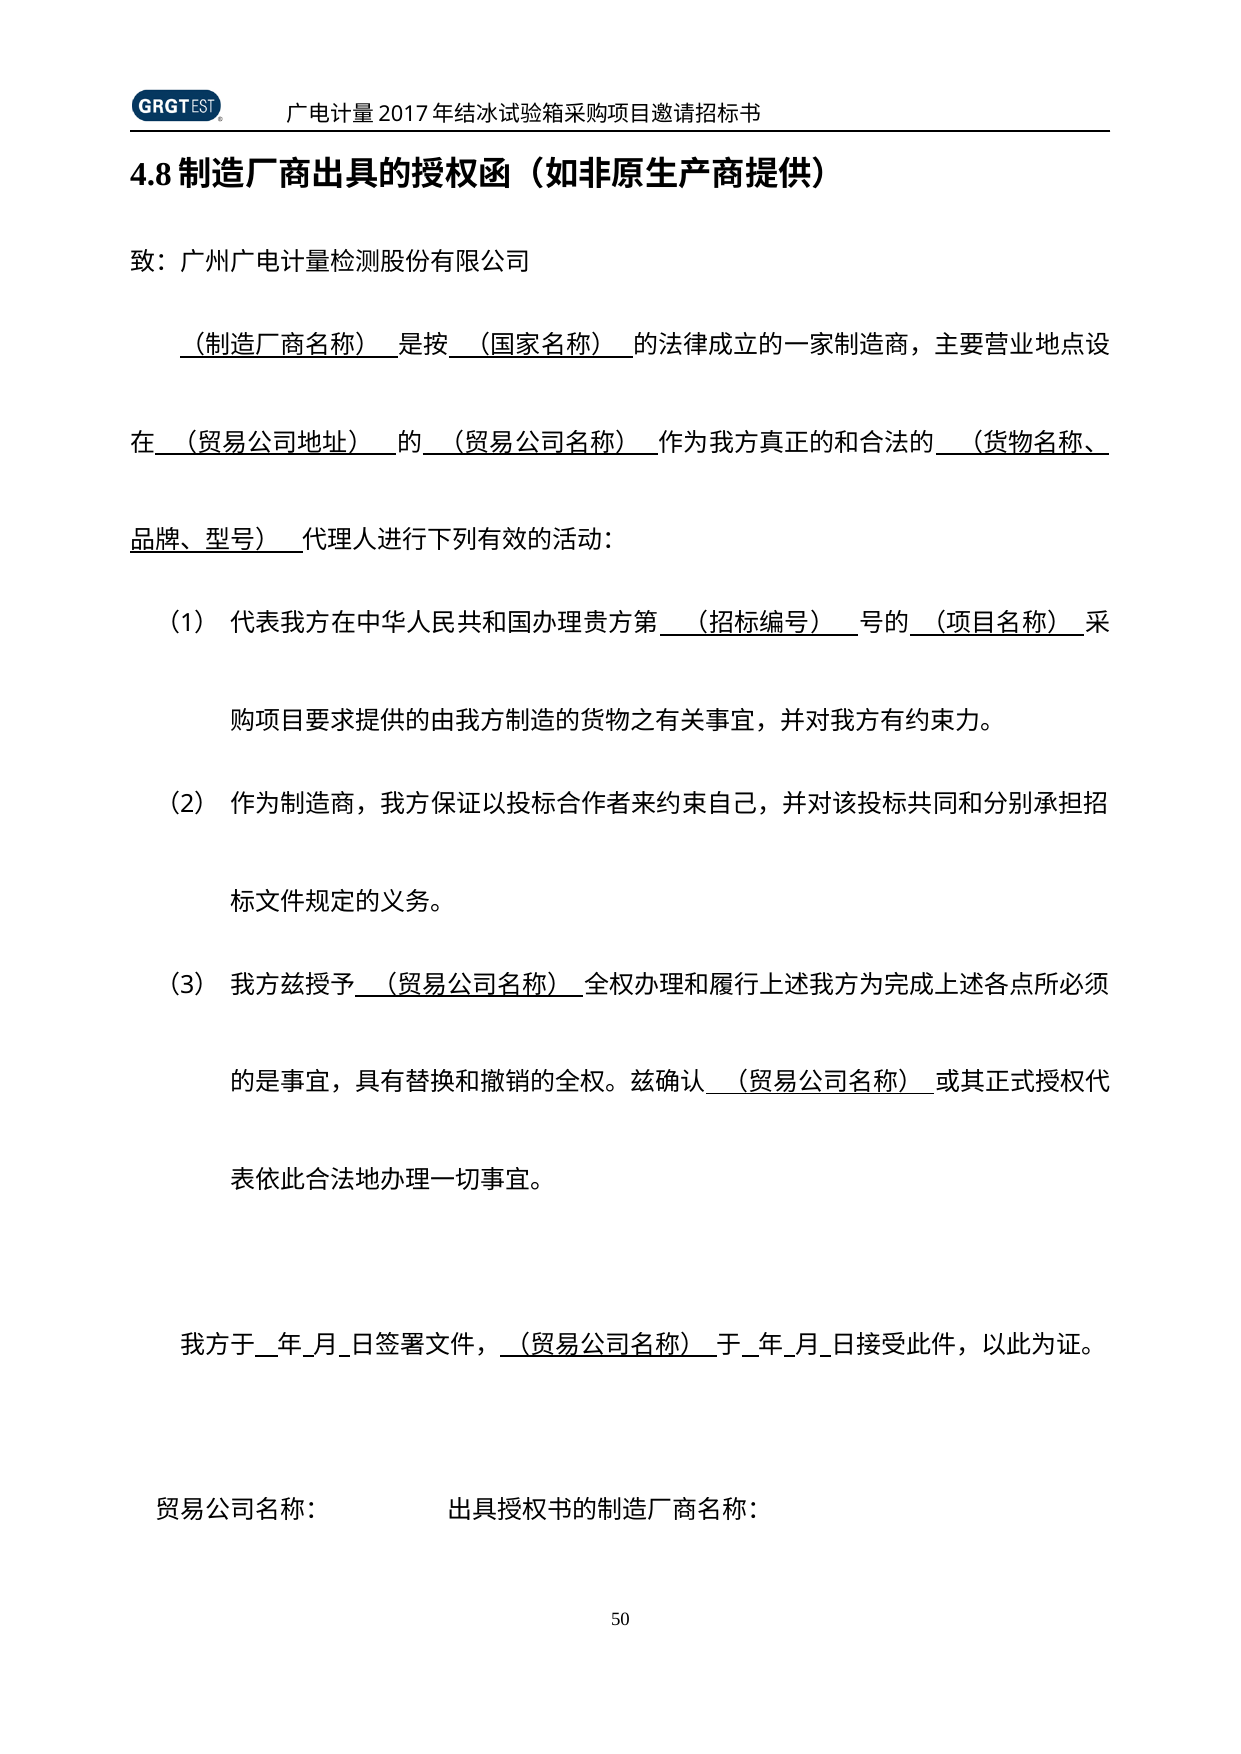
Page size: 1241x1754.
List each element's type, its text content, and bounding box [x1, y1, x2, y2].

text （制造厂商名称） 是按 （国家名称） 的法律成立的一家制造商，主要营业地点设在 （贸易公司地址） 的 （贸易公司名称） 作为我方真正的和合法的 （货物名称、品牌、型号） 代理人进行下列有效的活动： [130, 310, 1110, 570]
text 我方于 年 月 日签署文件， （贸易公司名称） 于 年 月 日接受此件，以此为证。 [130, 1310, 1110, 1375]
text 致：广州广电计量检测股份有限公司 [130, 227, 1110, 292]
picture [129, 88, 224, 122]
list 代表我方在中华人民共和国办理贵方第 （招标编号） 号的 （项目名称） 采购项目要求提供的由我方制造的货物之有关事宜，并对我方有约束力。 [155, 588, 1110, 751]
list 作为制造商，我方保证以投标合作者来约束自己，并对该投标共同和分别承担招标文件规定的义务。 [155, 769, 1110, 932]
text 贸易公司名称： 出具授权书的制造厂商名称： [155, 1475, 1110, 1540]
list 我方兹授予 （贸易公司名称） 全权办理和履行上述我方为完成上述各点所必须的是事宜，具有替换和撤销的全权。兹确认 （贸易公司名称） 或其正式授权代表依此合法地办理一切事宜。 [155, 950, 1110, 1210]
subtitle 4.8制造厂商出具的授权函（如非原生产商提供） [130, 138, 1110, 203]
